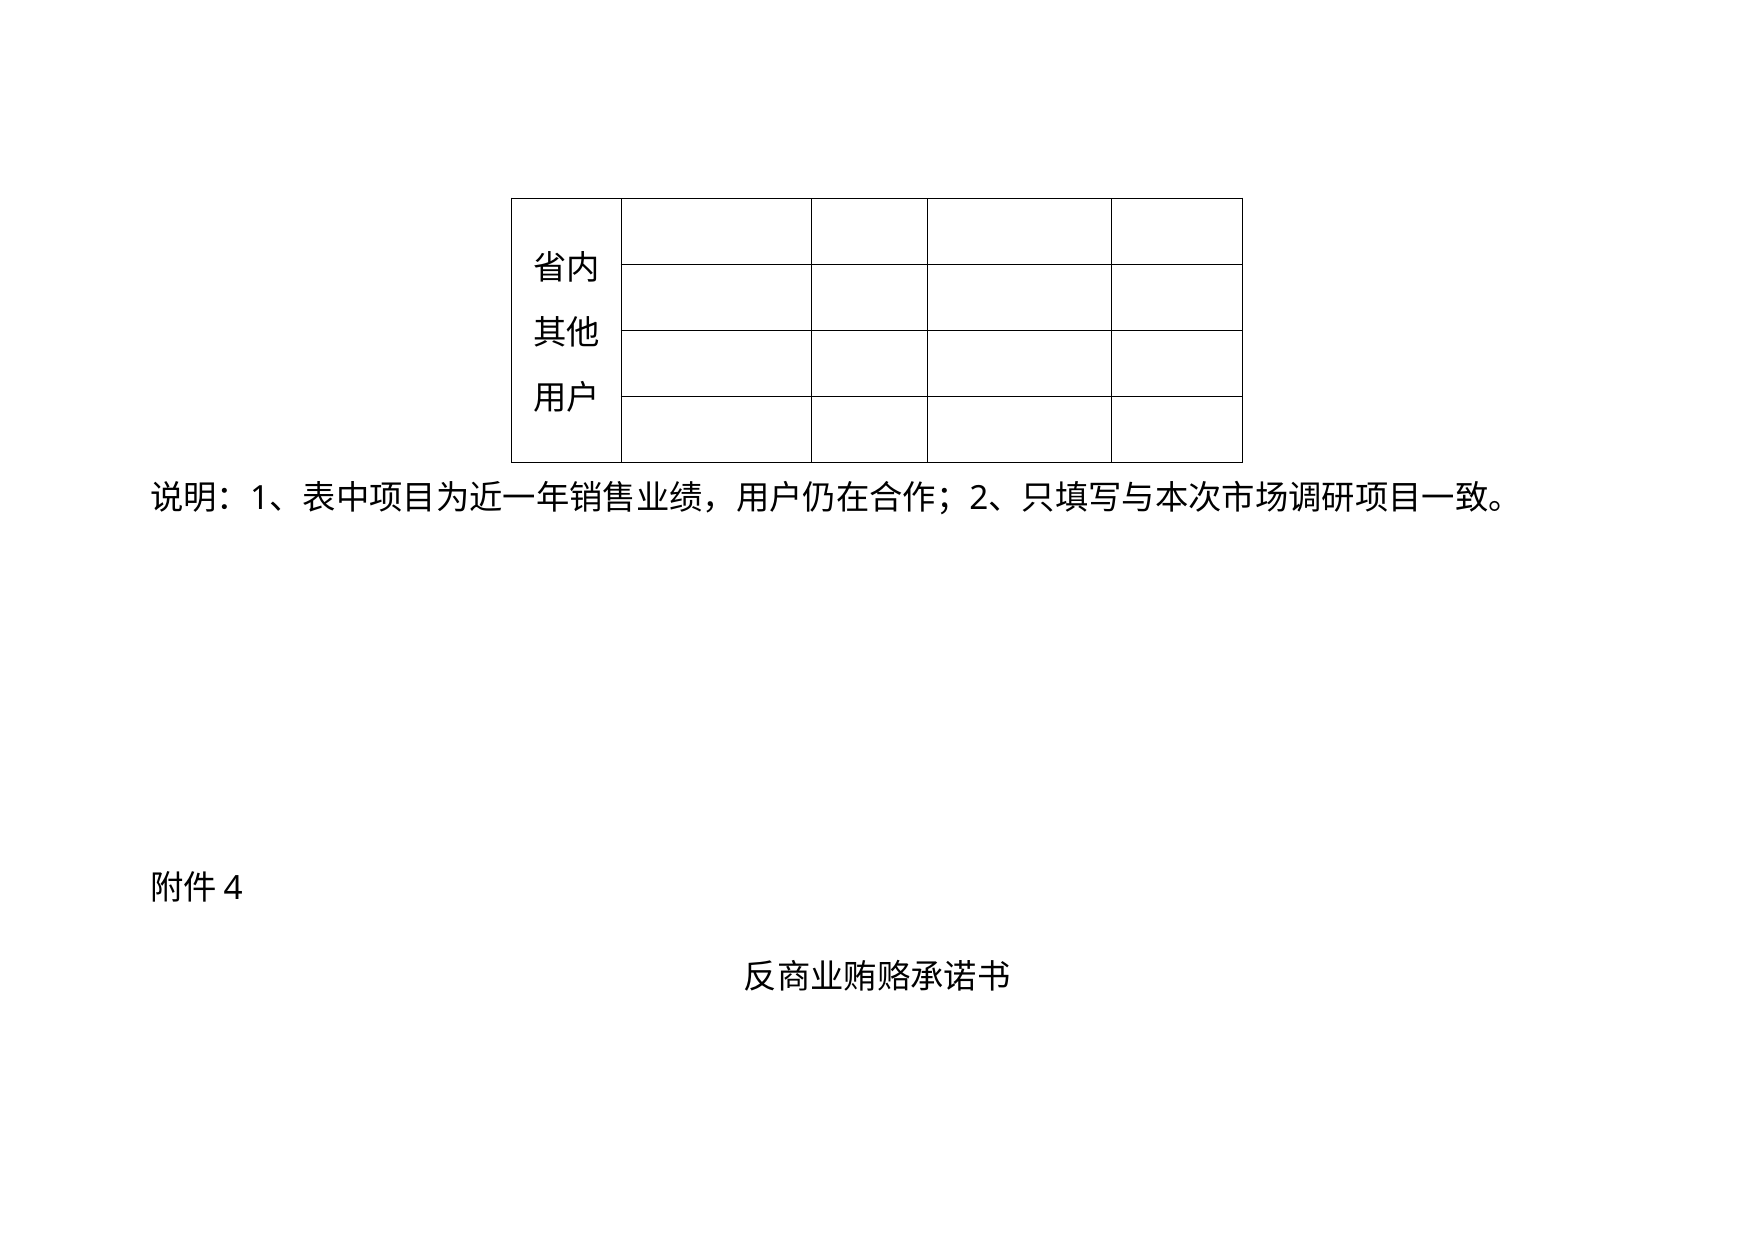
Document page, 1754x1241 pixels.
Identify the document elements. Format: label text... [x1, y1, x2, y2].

table_cell [812, 331, 927, 396]
table_cell [1112, 397, 1242, 462]
table_cell [928, 199, 1111, 264]
table_cell [928, 265, 1111, 330]
text 反商业贿赂承诺书 [150, 942, 1604, 1007]
table_cell [622, 199, 811, 264]
table_cell [1112, 331, 1242, 396]
table_cell [812, 265, 927, 330]
table_cell [622, 397, 811, 462]
table_cell [1112, 265, 1242, 330]
table_cell [812, 397, 927, 462]
text 附件4 [150, 853, 1604, 918]
table_cell [928, 397, 1111, 462]
table_cell [1112, 199, 1242, 264]
table_cell [812, 199, 927, 264]
table_cell [622, 265, 811, 330]
text 说明：1、表中项目为近一年销售业绩，用户仍在合作；2、只填写与本次市场调研项目一致。 [150, 463, 1604, 528]
table_cell [928, 331, 1111, 396]
table_cell [622, 331, 811, 396]
table_cell 省内其他用户 [512, 199, 621, 462]
